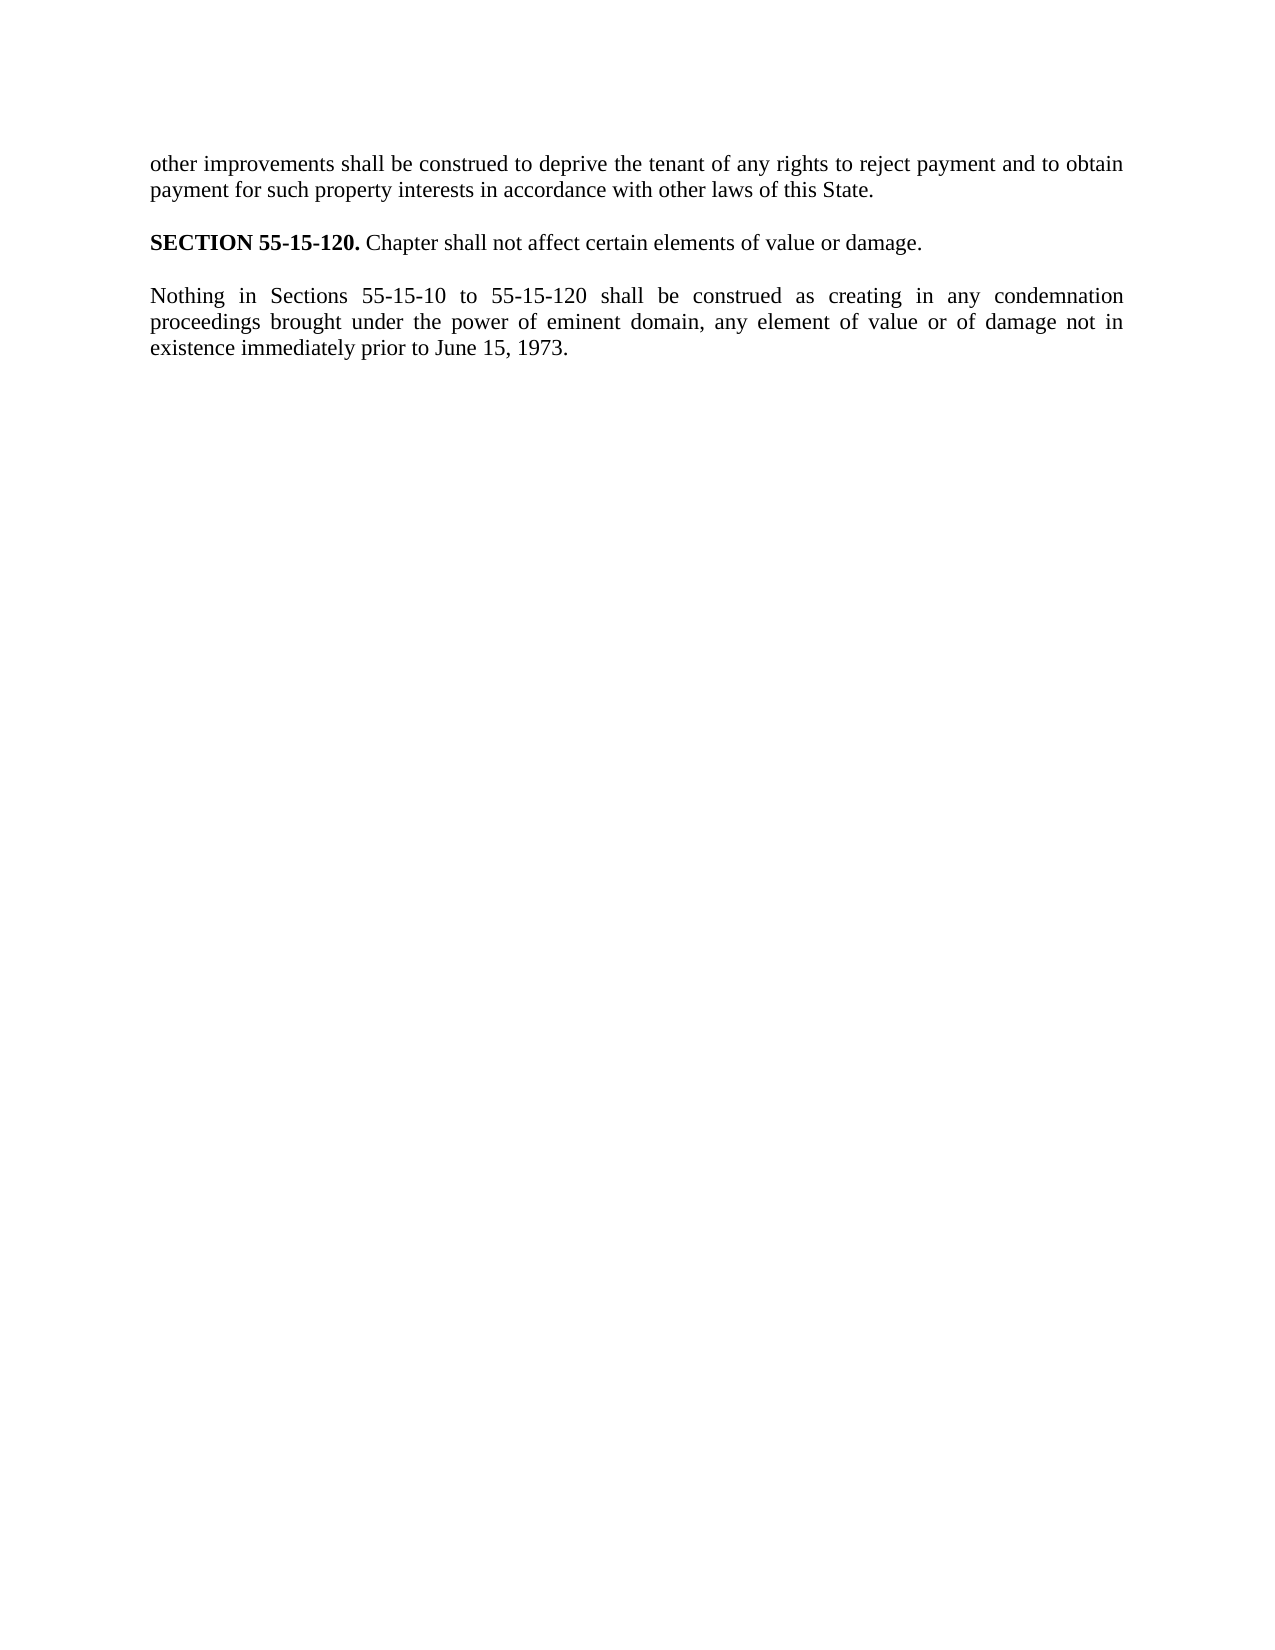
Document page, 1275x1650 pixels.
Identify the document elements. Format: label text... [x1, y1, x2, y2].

text SECTION 55-15-120. Chapter shall not affect certain elements of value or damage. [150, 229, 1125, 255]
text Nothing in Sections 55-15-10 to 55-15-120 shall be construed as creating in any condemnation proceedings brought under the power of eminent domain, any element of value or of damage not in existence immediately prior to June 15, 1973. [150, 282, 1125, 361]
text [150, 150, 1125, 203]
